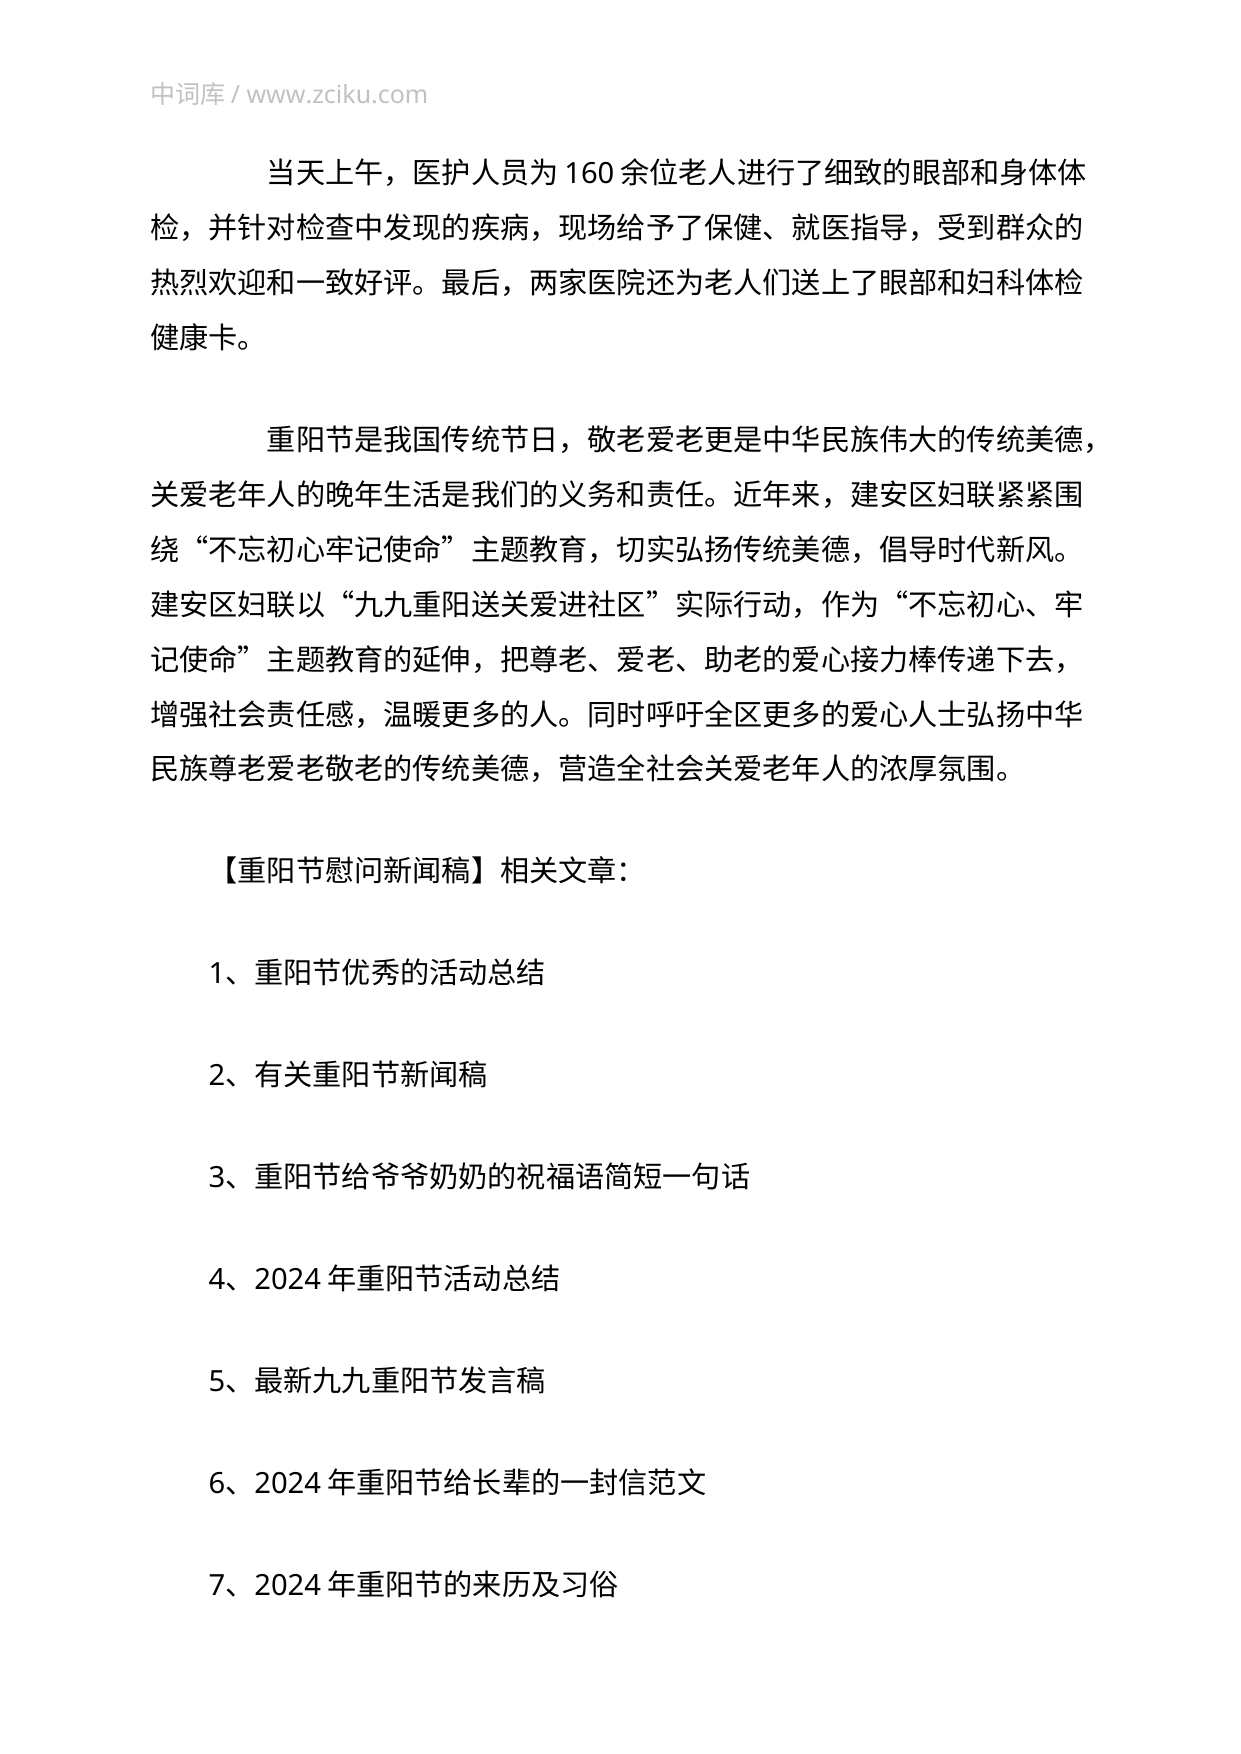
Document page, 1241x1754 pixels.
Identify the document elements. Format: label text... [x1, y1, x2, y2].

text 1、重阳节优秀的活动总结 [150, 949, 1090, 992]
text 【重阳节慰问新闻稿】相关文章： [150, 848, 1090, 890]
text 5、最新九九重阳节发言稿 [150, 1357, 1090, 1400]
text 3、重阳节给爷爷奶奶的祝福语简短一句话 [150, 1153, 1090, 1196]
text 当天上午，医护人员为160余位老人进行了细致的眼部和身体体检，并针对检查中发现的疾病，现场给予了保健、就医指导，受到群众的热烈欢迎和一致好评。最后，两家医院还为老人们送上了眼部和妇科体检健康卡。 [150, 150, 1090, 357]
text 4、2024年重阳节活动总结 [150, 1255, 1090, 1298]
text 重阳节是我国传统节日，敬老爱老更是中华民族伟大的传统美德，关爱老年人的晚年生活是我们的义务和责任。近年来，建安区妇联紧紧围绕“不忘初心牢记使命”主题教育，切实弘扬传统美德，倡导时代新风。建安区妇联以“九九重阳送关爱进社区”实际行动，作为“不忘初心、牢记使命”主题教育的延伸，把尊老、爱老、助老的爱心接力棒传递下去，增强社会责任感，温暖更多的人。同时呼吁全区更多的爱心人士弘扬中华民族尊老爱老敬老的传统美德，营造全社会关爱老年人的浓厚氛围。 [150, 417, 1090, 788]
text 2、有关重阳节新闻稿 [150, 1051, 1090, 1094]
text 7、2024年重阳节的来历及习俗 [150, 1561, 1090, 1604]
text 6、2024年重阳节给长辈的一封信范文 [150, 1459, 1090, 1502]
